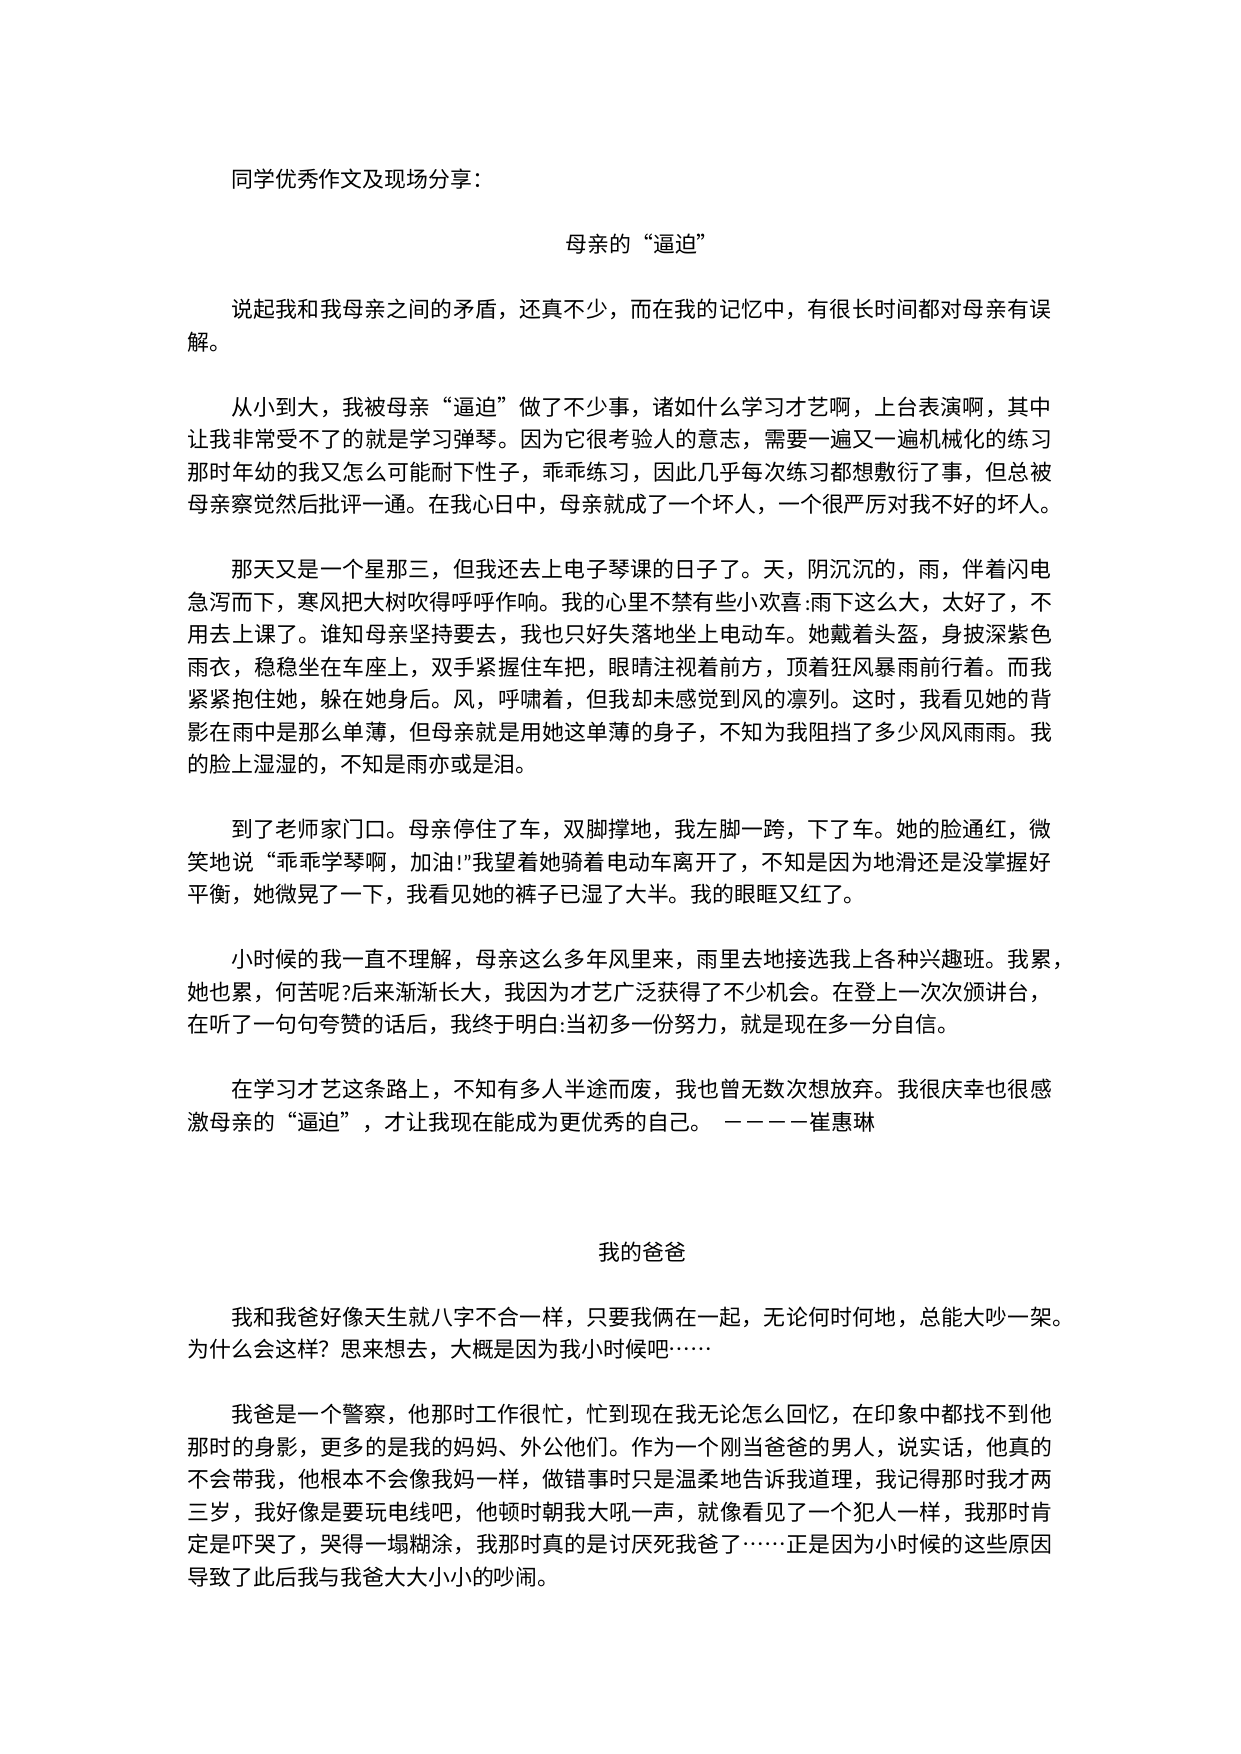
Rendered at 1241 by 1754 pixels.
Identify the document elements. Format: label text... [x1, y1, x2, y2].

text 那天又是一个星那三，但我还去上电子琴课的日子了。天，阴沉沉的，雨，伴着闪电急泻而下，寒风把大树吹得呼呼作响。我的心里不禁有些小欢喜:雨下这么大，太好了，不用去上课了。谁知母亲坚持要去，我也只好失落地坐上电动车。她戴着头盔，身披深紫色雨衣，稳稳坐在车座上，双手紧握住车把，眼晴注视着前方，顶着狂风暴雨前行着。而我紧紧抱住她，躲在她身后。风，呼啸着，但我却未感觉到风的凛列。这时，我看见她的背影在雨中是那么单薄，但母亲就是用她这单薄的身子，不知为我阻挡了多少风风雨雨。我的脸上湿湿的，不知是雨亦或是泪。 [187, 552, 1053, 779]
text 到了老师家门口。母亲停住了车，双脚撑地，我左脚一跨，下了车。她的脸通红，微笑地说“乖乖学琴啊，加油!”我望着她骑着电动车离开了，不知是因为地滑还是没掌握好平衡，她微晃了一下，我看见她的裤子已湿了大半。我的眼眶又红了。 [187, 812, 1053, 909]
text 说起我和我母亲之间的矛盾，还真不少，而在我的记忆中，有很长时间都对母亲有误解。 [187, 292, 1053, 357]
text 母亲的“逼迫” [187, 227, 1053, 259]
text 在学习才艺这条路上，不知有多人半途而废，我也曾无数次想放弃。我很庆幸也很感激母亲的“逼迫”，才让我现在能成为更优秀的自己。 －－－－崔惠琳 [187, 1072, 1053, 1137]
text 我爸是一个警察，他那时工作很忙，忙到现在我无论怎么回忆，在印象中都找不到他那时的身影，更多的是我的妈妈、外公他们。作为一个刚当爸爸的男人，说实话，他真的不会带我，他根本不会像我妈一样，做错事时只是温柔地告诉我道理，我记得那时我才两三岁，我好像是要玩电线吧，他顿时朝我大吼一声，就像看见了一个犯人一样，我那时肯定是吓哭了，哭得一塌糊涂，我那时真的是讨厌死我爸了……正是因为小时候的这些原因导致了此后我与我爸大大小小的吵闹。 [187, 1397, 1053, 1592]
text 我和我爸好像天生就八字不合一样，只要我俩在一起，无论何时何地，总能大吵一架。为什么会这样？思来想去，大概是因为我小时候吧…… [187, 1299, 1053, 1364]
text 我的爸爸 [187, 1234, 1053, 1267]
text 从小到大，我被母亲“逼迫”做了不少事，诸如什么学习才艺啊，上台表演啊，其中让我非常受不了的就是学习弹琴。因为它很考验人的意志，需要一遍又一遍机械化的练习，那时年幼的我又怎么可能耐下性子，乖乖练习，因此几乎每次练习都想敷衍了事，但总被母亲察觉然后批评一通。在我心日中，母亲就成了一个坏人，一个很严厉对我不好的坏人。 [187, 389, 1053, 519]
text 同学优秀作文及现场分享： [187, 162, 1053, 194]
text 小时候的我一直不理解，母亲这么多年风里来，雨里去地接选我上各种兴趣班。我累，她也累，何苦呢?后来渐渐长大，我因为才艺广泛获得了不少机会。在登上一次次颁讲台，在听了一句句夸赞的话后，我终于明白:当初多一份努力，就是现在多一分自信。 [187, 942, 1053, 1039]
